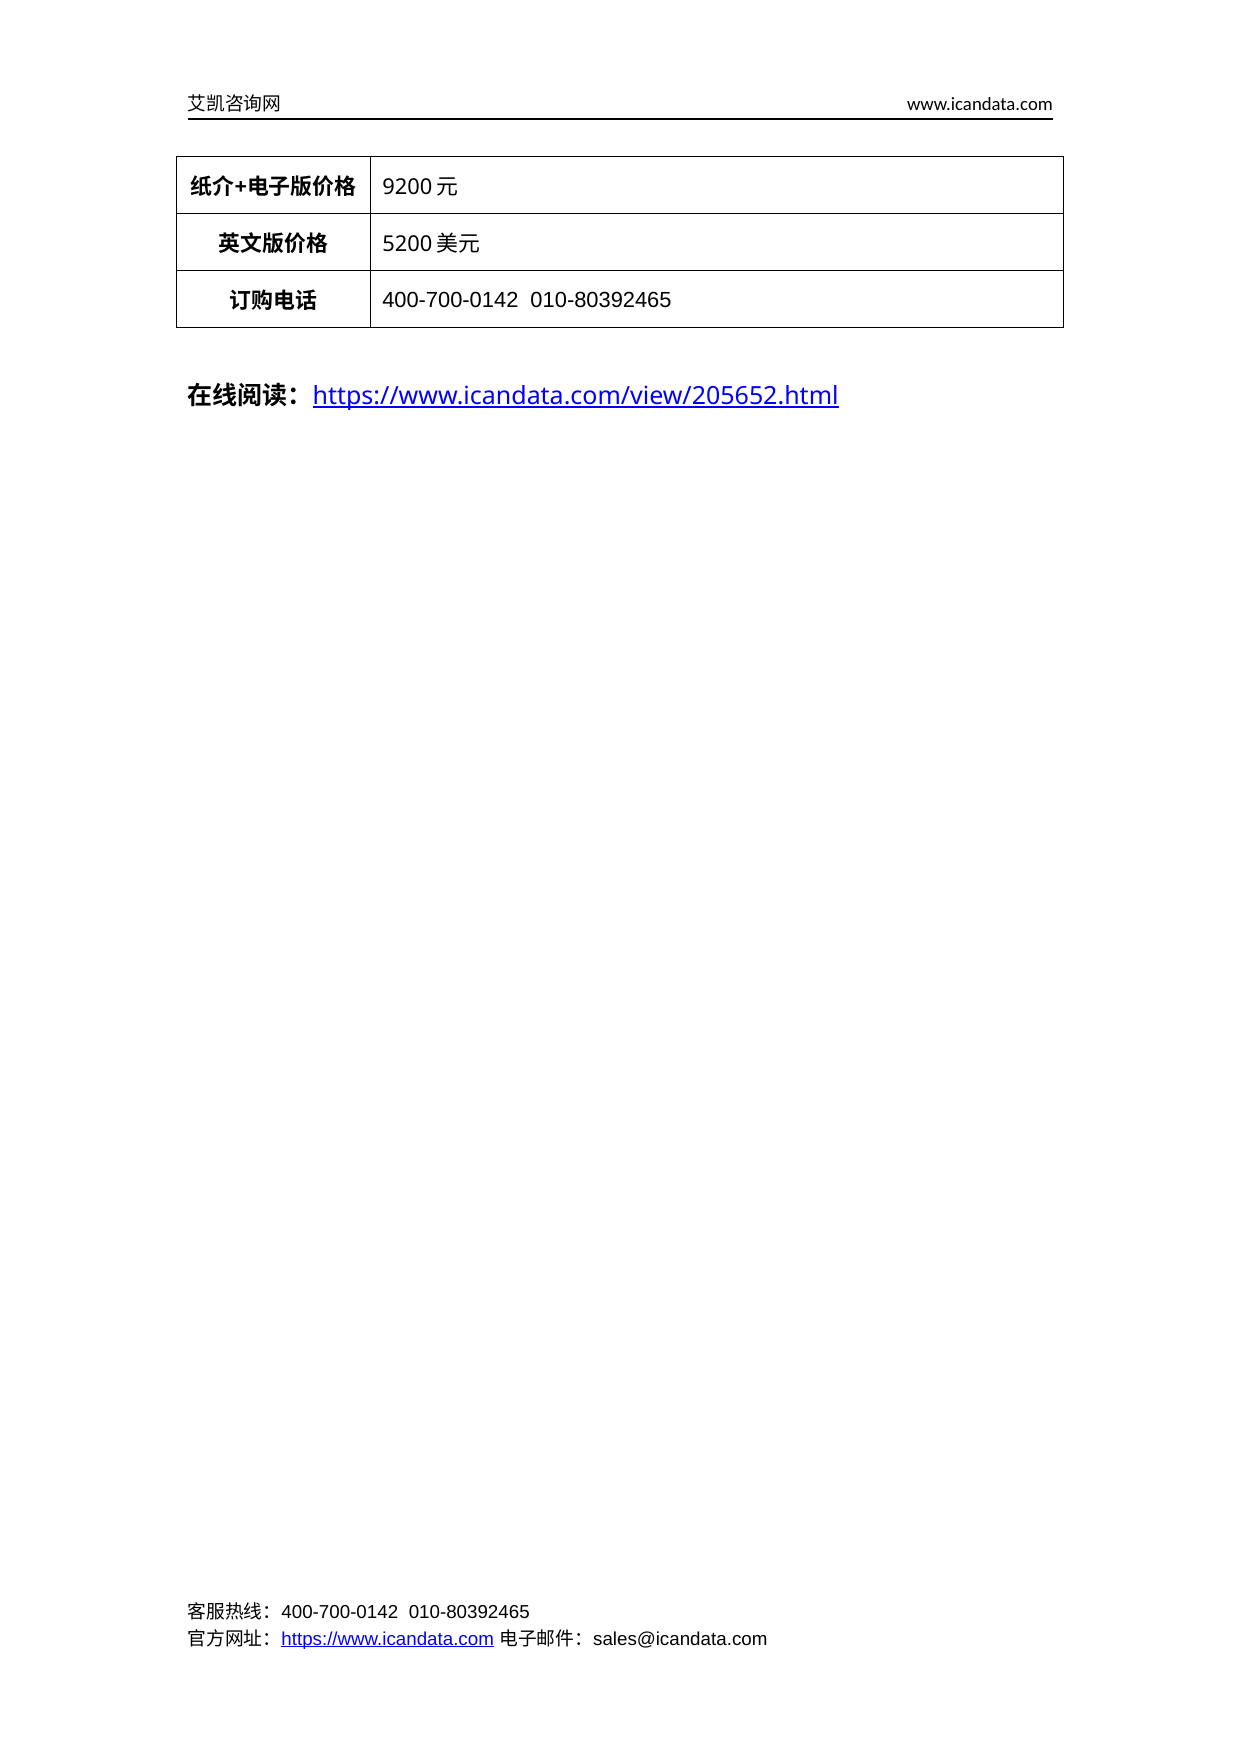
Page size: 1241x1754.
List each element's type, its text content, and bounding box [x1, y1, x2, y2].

table_cell 订购电话 [177, 271, 370, 327]
table_cell 400-700-0142 010-80392465 [371, 271, 1063, 327]
table_cell 纸介+电子版价格 [177, 157, 370, 213]
table_cell 英文版价格 [177, 214, 370, 270]
table_cell 9200元 [371, 157, 1063, 213]
table_cell 5200美元 [371, 214, 1063, 270]
text 在线阅读：https://www.icandata.com/view/205652.html [187, 361, 1053, 426]
